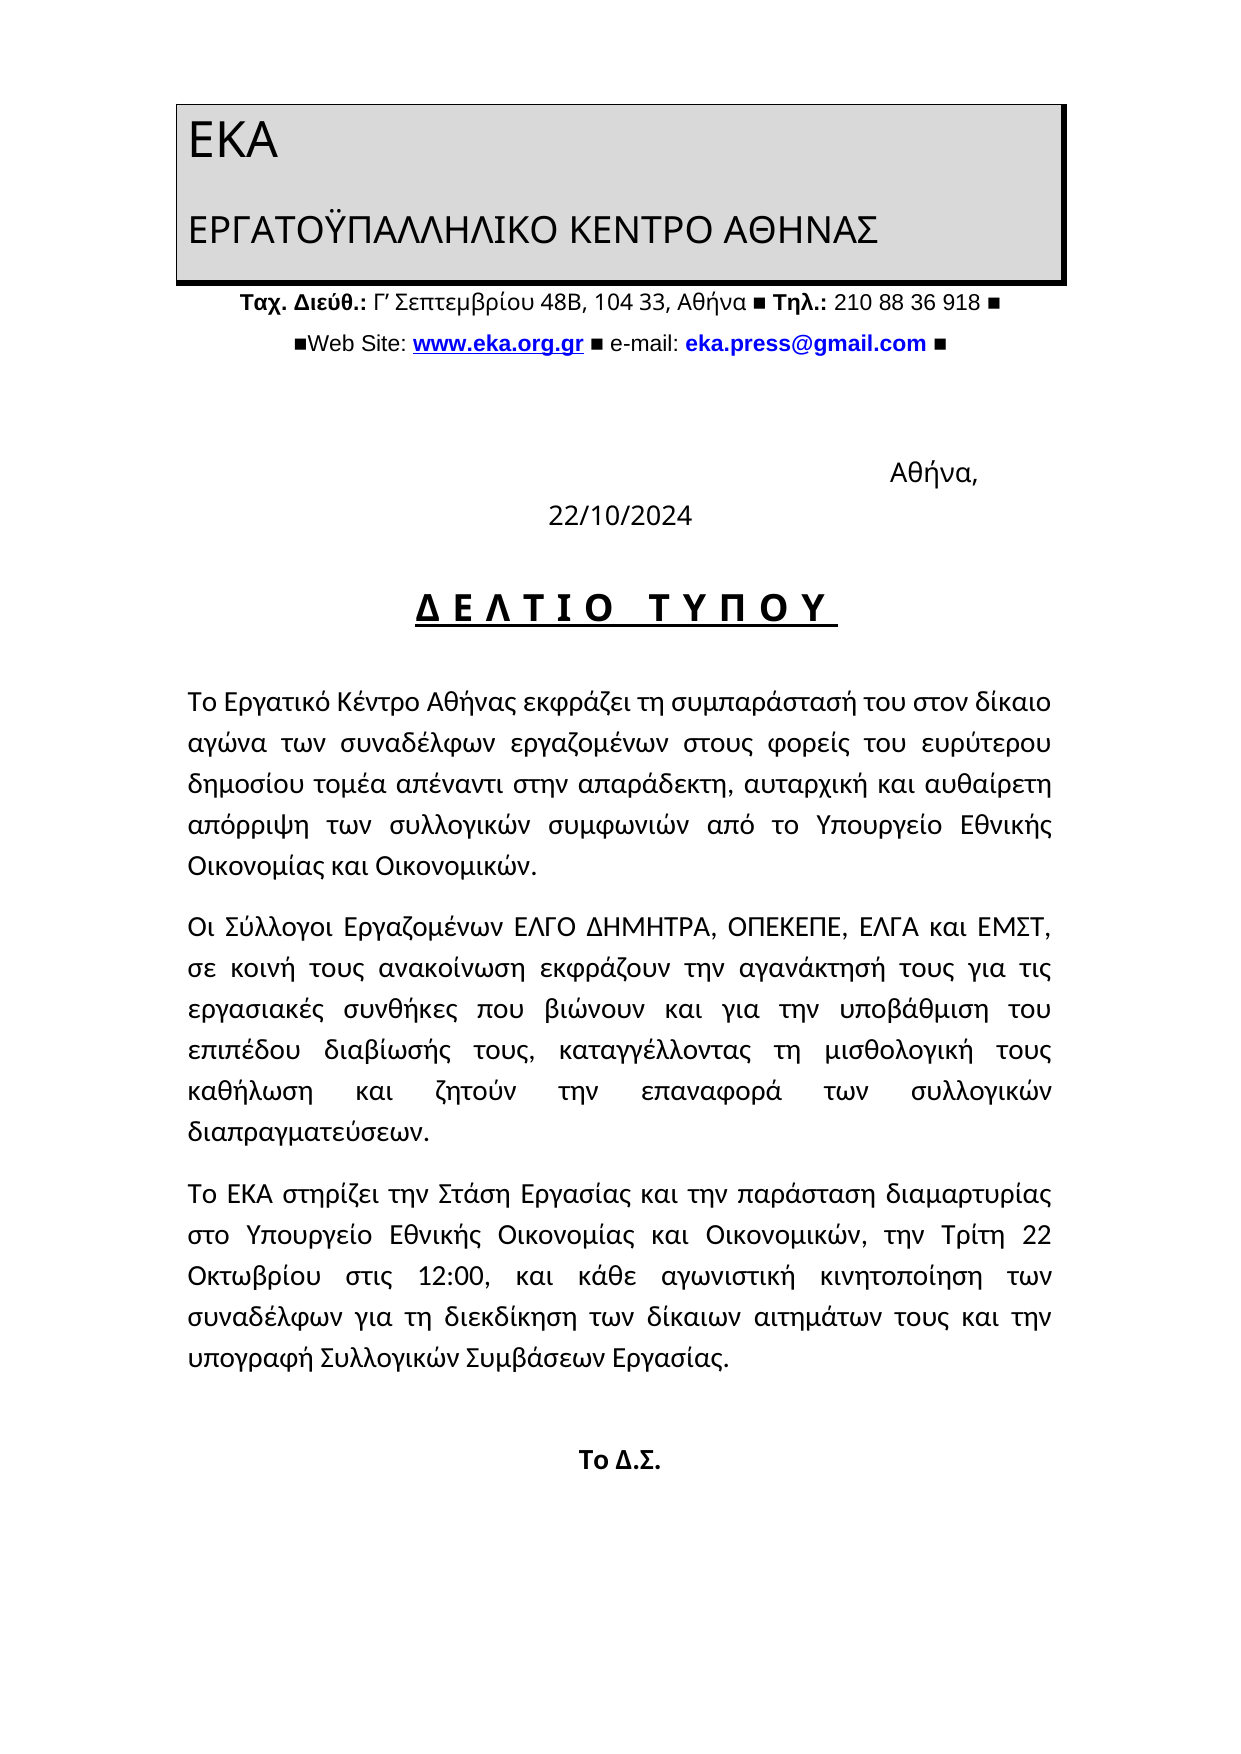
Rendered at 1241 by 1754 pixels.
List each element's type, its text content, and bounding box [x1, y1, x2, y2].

text Ταχ. Διεύθ.: Γ’ Σεπτεμβρίου 48Β, 104 33, Αθήνα ■ Τηλ.: 210 88 36 918 ■ [187, 286, 1053, 318]
text Το ΕΚΑ στηρίζει την Στάση Εργασίας και την παράσταση διαμαρτυρίας στο Υπουργείο Εθνικής Οικονομίας και Οικονομικών, την Τρίτη 22 Οκτωβρίου στις 12:00, και κάθε αγωνιστική κινητοποίηση των συναδέλφων για τη διεκδίκηση των δίκαιων αιτημάτων τους και την υπογραφή Συλλογικών Συμβάσεων Εργασίας. [187, 1175, 1053, 1374]
text ■Web Site: www.eka.org.gr ■ e-mail: eka.press@gmail.com ■ [187, 330, 1053, 356]
table_header ΕΚΑ ΕΡΓΑΤΟΫΠΑΛΛΗΛΙΚΟ ΚΕΝΤΡΟ ΑΘΗΝΑΣ [177, 105, 1061, 280]
text ΔΕΛΤΙΟ ΤΥΠΟΥ [187, 581, 1053, 632]
text Το Δ.Σ. [187, 1441, 1053, 1477]
text Οι Σύλλογοι Εργαζομένων ΕΛΓΟ ΔΗΜΗΤΡΑ, ΟΠΕΚΕΠΕ, ΕΛΓΑ και ΕΜΣΤ, σε κοινή τους ανακοίνωση εκφράζουν την αγανάκτησή τους για τις εργασιακές συνθήκες που βιώνουν και για την υποβάθμιση του επιπέδου διαβίωσής τους, καταγγέλλοντας τη μισθολογική τους καθήλωση και ζητούν την επαναφορά των συλλογικών διαπραγματεύσεων. [187, 908, 1053, 1149]
text Το Εργατικό Κέντρο Αθήνας εκφράζει τη συμπαράστασή του στον δίκαιο αγώνα των συναδέλφων εργαζομένων στους φορείς του ευρύτερου δημοσίου τομέα απέναντι στην απαράδεκτη, αυταρχική και αυθαίρετη απόρριψη των συλλογικών συμφωνιών από το Υπουργείο Εθνικής Οικονομίας και Οικονομικών. [187, 683, 1053, 882]
text Αθήνα, 22/10/2024 [187, 454, 1053, 533]
